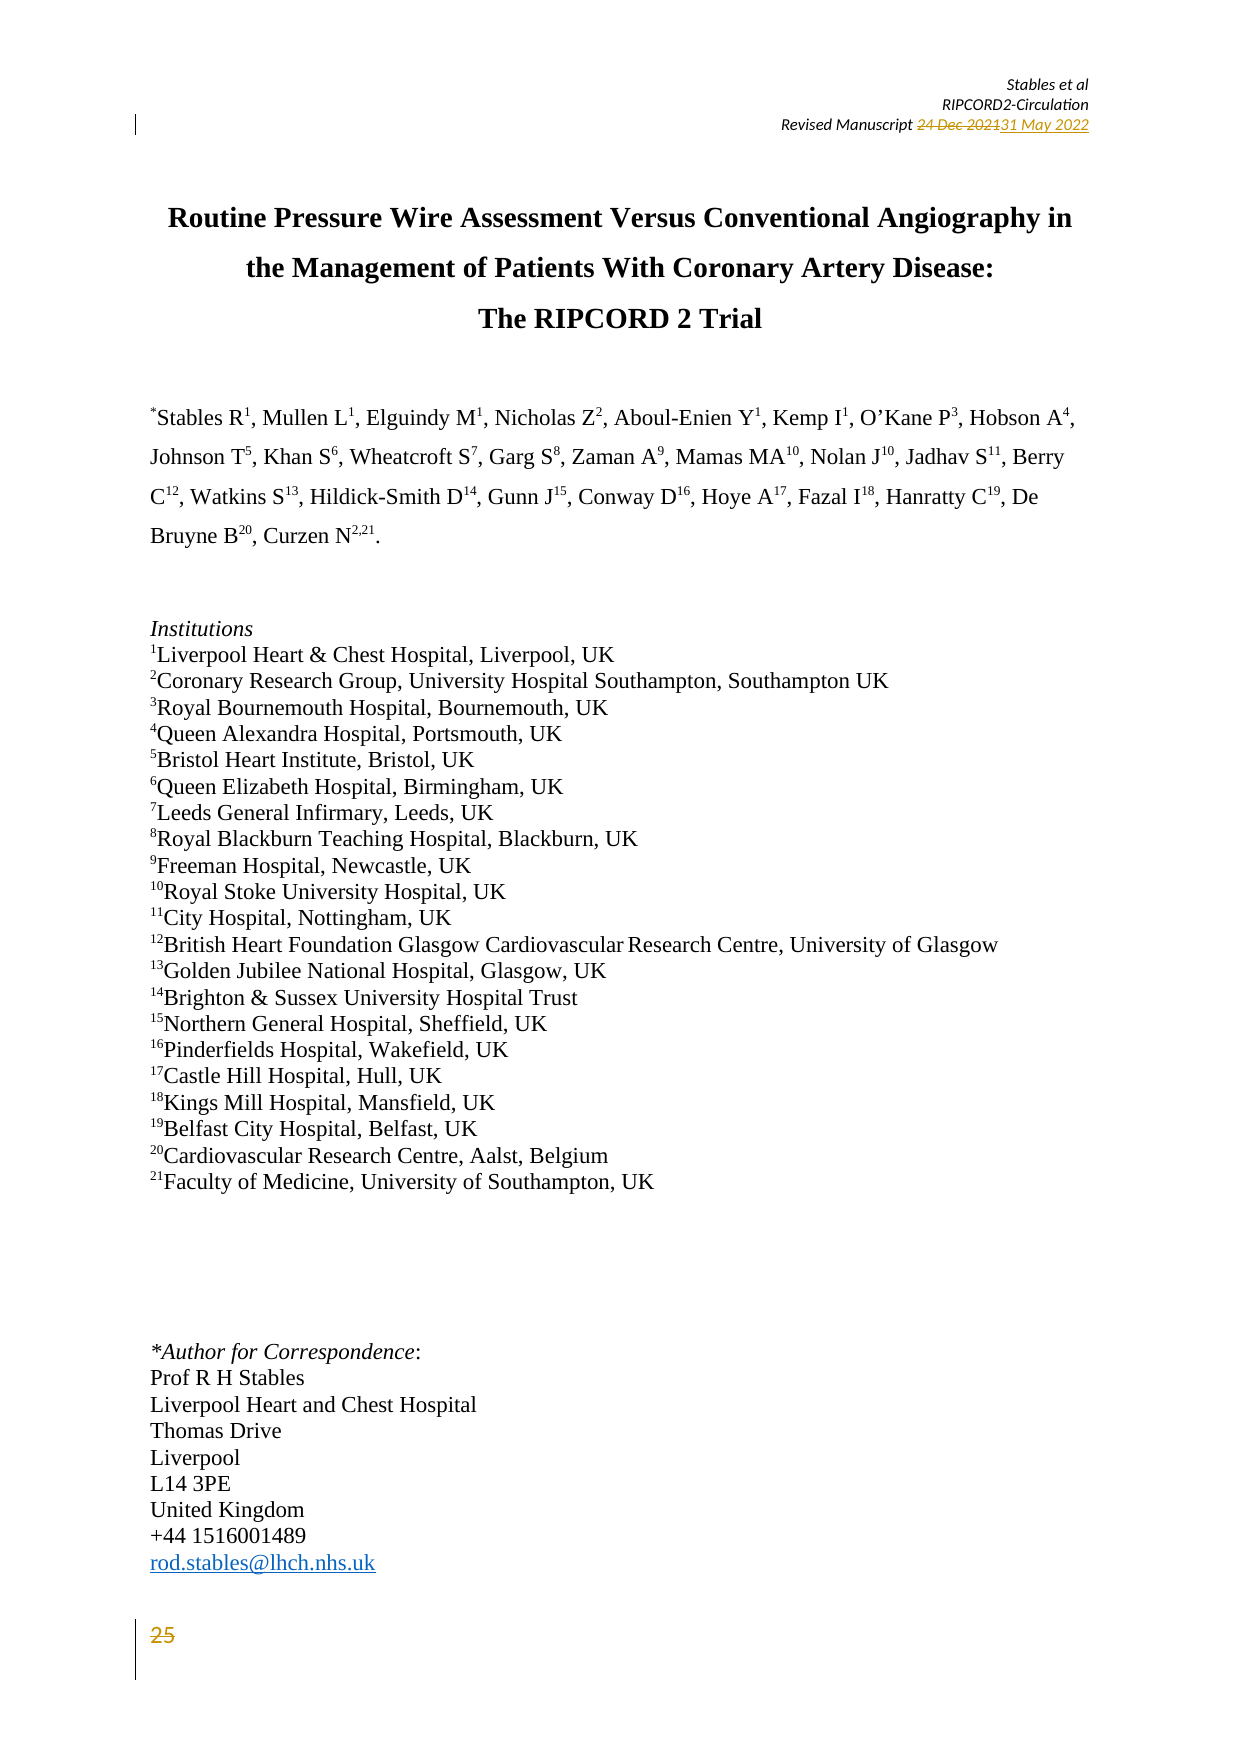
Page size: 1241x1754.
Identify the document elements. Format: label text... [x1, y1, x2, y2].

text L14 3PE [150, 1470, 1090, 1496]
text 17Castle Hill Hospital, Hull, UK [150, 1063, 1090, 1089]
text *Author for Correspondence: [150, 1338, 1090, 1364]
text 12British Heart Foundation Glasgow Cardiovascular Research Centre, University of Glasgow [150, 931, 1090, 957]
text Routine Pressure Wire Assessment Versus Conventional Angiography in the Management of Patients With Coronary Artery Disease: [150, 200, 1090, 284]
text *Stables R1, Mullen L1, Elguindy M1, Nicholas Z2, Aboul-Enien Y1, Kemp I1, O’Kane P3, Hobson A4, Johnson T5, Khan S6, Wheatcroft S7, Garg S8, Zaman A9, Mamas MA10, Nolan J10, Jadhav S11, Berry C12, Watkins S13, Hildick-Smith D14, Gunn J15, Conway D16, Hoye A17, Fazal I18, Hanratty C19, De Bruyne B20, Curzen N2,21. [150, 404, 1090, 549]
text 20Cardiovascular Research Centre, Aalst, Belgium [150, 1142, 1090, 1168]
text 3Royal Bournemouth Hospital, Bournemouth, UK [150, 694, 1090, 720]
text Liverpool Heart and Chest Hospital [150, 1391, 1090, 1417]
text 5Bristol Heart Institute, Bristol, UK [150, 746, 1090, 773]
text 11City Hospital, Nottingham, UK [150, 904, 1090, 931]
text 13Golden Jubilee National Hospital, Glasgow, UK [150, 957, 1090, 983]
text 2Coronary Research Group, University Hospital Southampton, Southampton UK [150, 667, 1090, 694]
text The RIPCORD 2 Trial [150, 301, 1090, 334]
text Prof R H Stables [150, 1364, 1090, 1391]
text 7Leeds General Infirmary, Leeds, UK [150, 799, 1090, 825]
text 9Freeman Hospital, Newcastle, UK [150, 852, 1090, 878]
text 1Liverpool Heart & Chest Hospital, Liverpool, UK [150, 641, 1090, 667]
text 14Brighton & Sussex University Hospital Trust [150, 983, 1090, 1010]
text 16Pinderfields Hospital, Wakefield, UK [150, 1036, 1090, 1063]
text 18Kings Mill Hospital, Mansfield, UK [150, 1089, 1090, 1115]
text Thomas Drive [150, 1417, 1090, 1443]
text 19Belfast City Hospital, Belfast, UK [150, 1115, 1090, 1142]
text Liverpool [150, 1443, 1090, 1470]
text 21Faculty of Medicine, University of Southampton, UK [150, 1168, 1090, 1194]
text 10Royal Stoke University Hospital, UK [150, 878, 1090, 904]
text +44 1516001489 [150, 1523, 1090, 1549]
text 4Queen Alexandra Hospital, Portsmouth, UK [150, 720, 1090, 746]
text Institutions [150, 614, 1090, 641]
text 6Queen Elizabeth Hospital, Birmingham, UK [150, 773, 1090, 799]
text 15Northern General Hospital, Sheffield, UK [150, 1010, 1090, 1036]
text 8Royal Blackburn Teaching Hospital, Blackburn, UK [150, 825, 1090, 852]
text rod.stables@lhch.nhs.uk [150, 1549, 1090, 1575]
text United Kingdom [150, 1496, 1090, 1523]
